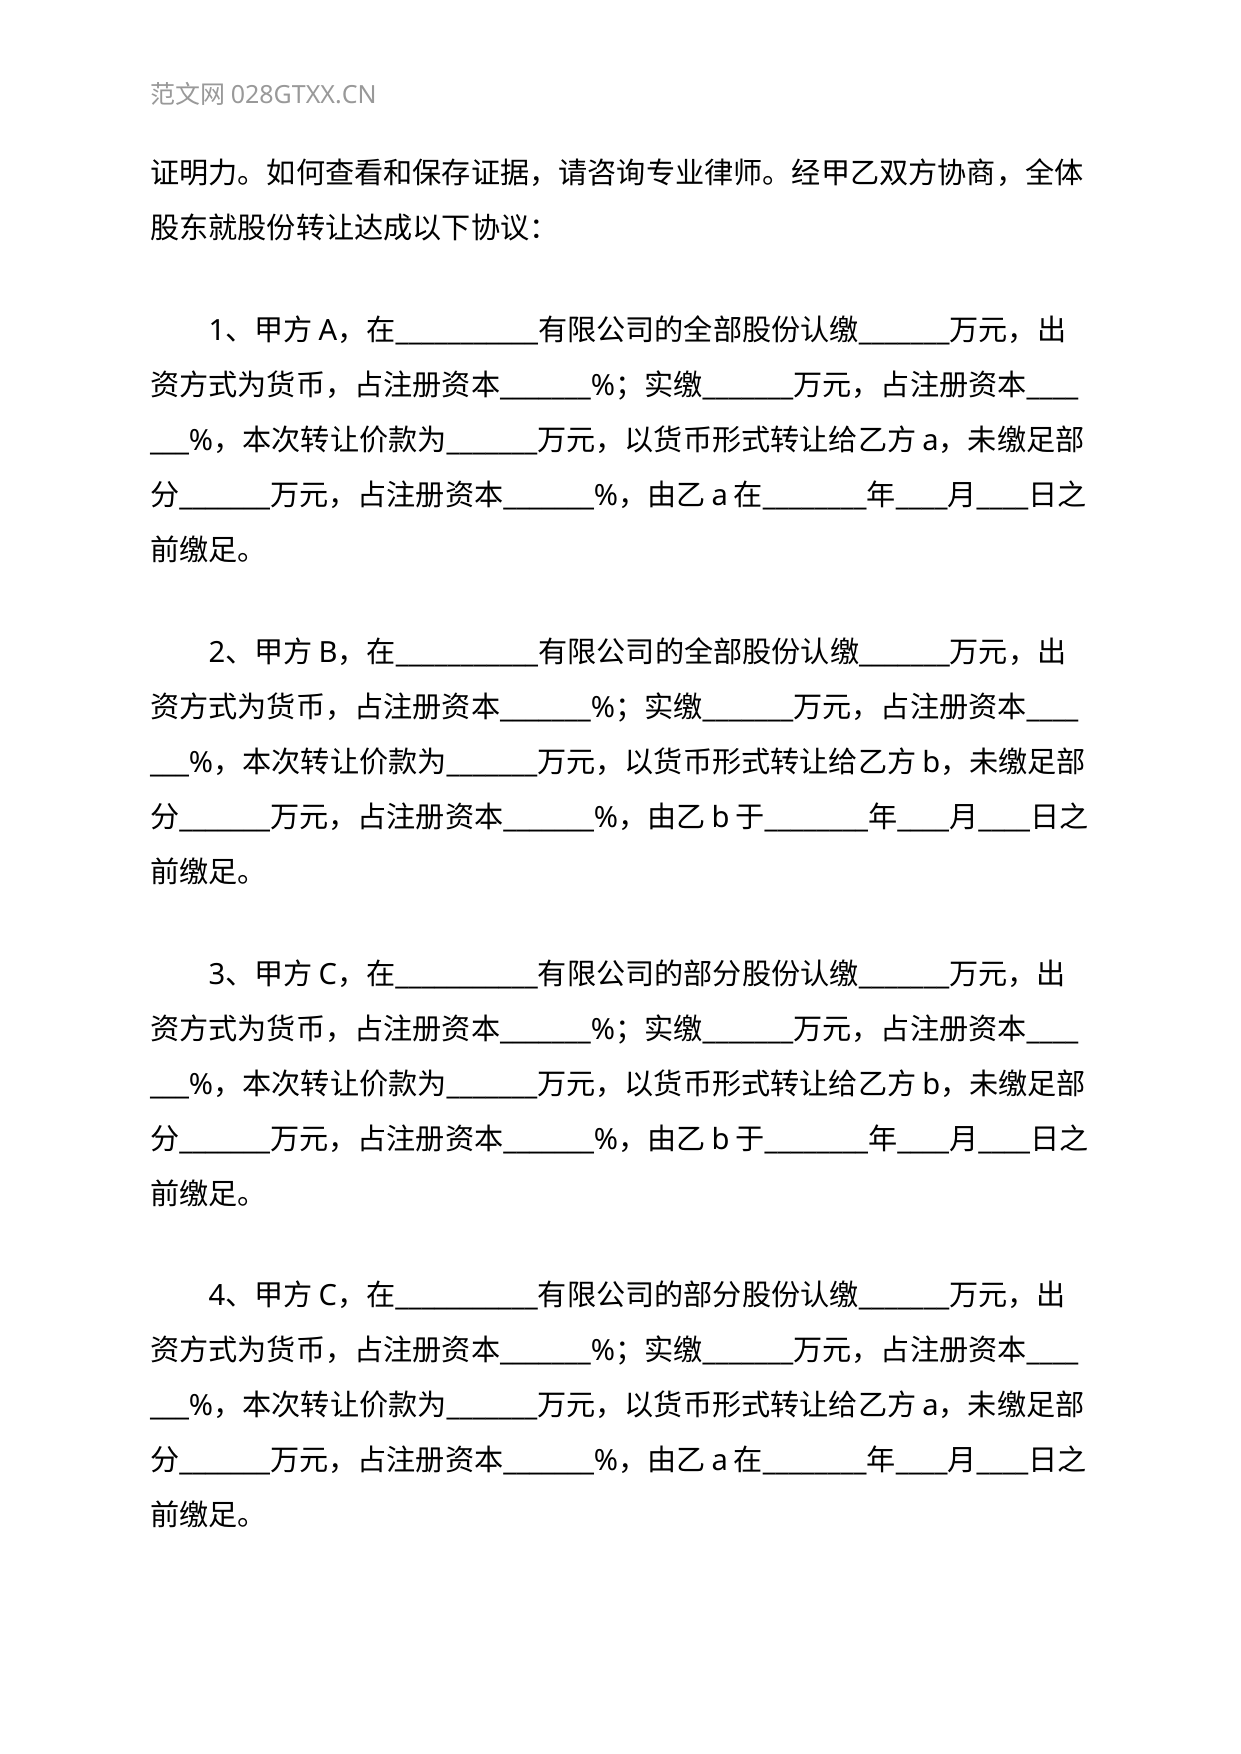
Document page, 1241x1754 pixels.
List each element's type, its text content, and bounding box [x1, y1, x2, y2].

text 4、甲方C，在___________有限公司的部分股份认缴_______万元，出资方式为货币，占注册资本_______%；实缴_______万元，占注册资本_______%，本次转让价款为_______万元，以货币形式转让给乙方a，未缴足部分_______万元，占注册资本_______%，由乙a在________年____月____日之前缴足。 [150, 1272, 1090, 1534]
text 2、甲方B，在___________有限公司的全部股份认缴_______万元，出资方式为货币，占注册资本_______%；实缴_______万元，占注册资本_______%，本次转让价款为_______万元，以货币形式转让给乙方b，未缴足部分_______万元，占注册资本_______%，由乙b于________年____月____日之前缴足。 [150, 628, 1090, 891]
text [150, 150, 1090, 247]
text 3、甲方C，在___________有限公司的部分股份认缴_______万元，出资方式为货币，占注册资本_______%；实缴_______万元，占注册资本_______%，本次转让价款为_______万元，以货币形式转让给乙方b，未缴足部分_______万元，占注册资本_______%，由乙b于________年____月____日之前缴足。 [150, 950, 1090, 1212]
text 1、甲方A，在___________有限公司的全部股份认缴_______万元，出资方式为货币，占注册资本_______%；实缴_______万元，占注册资本_______%，本次转让价款为_______万元，以货币形式转让给乙方a，未缴足部分_______万元，占注册资本_______%，由乙a在________年____月____日之前缴足。 [150, 307, 1090, 569]
